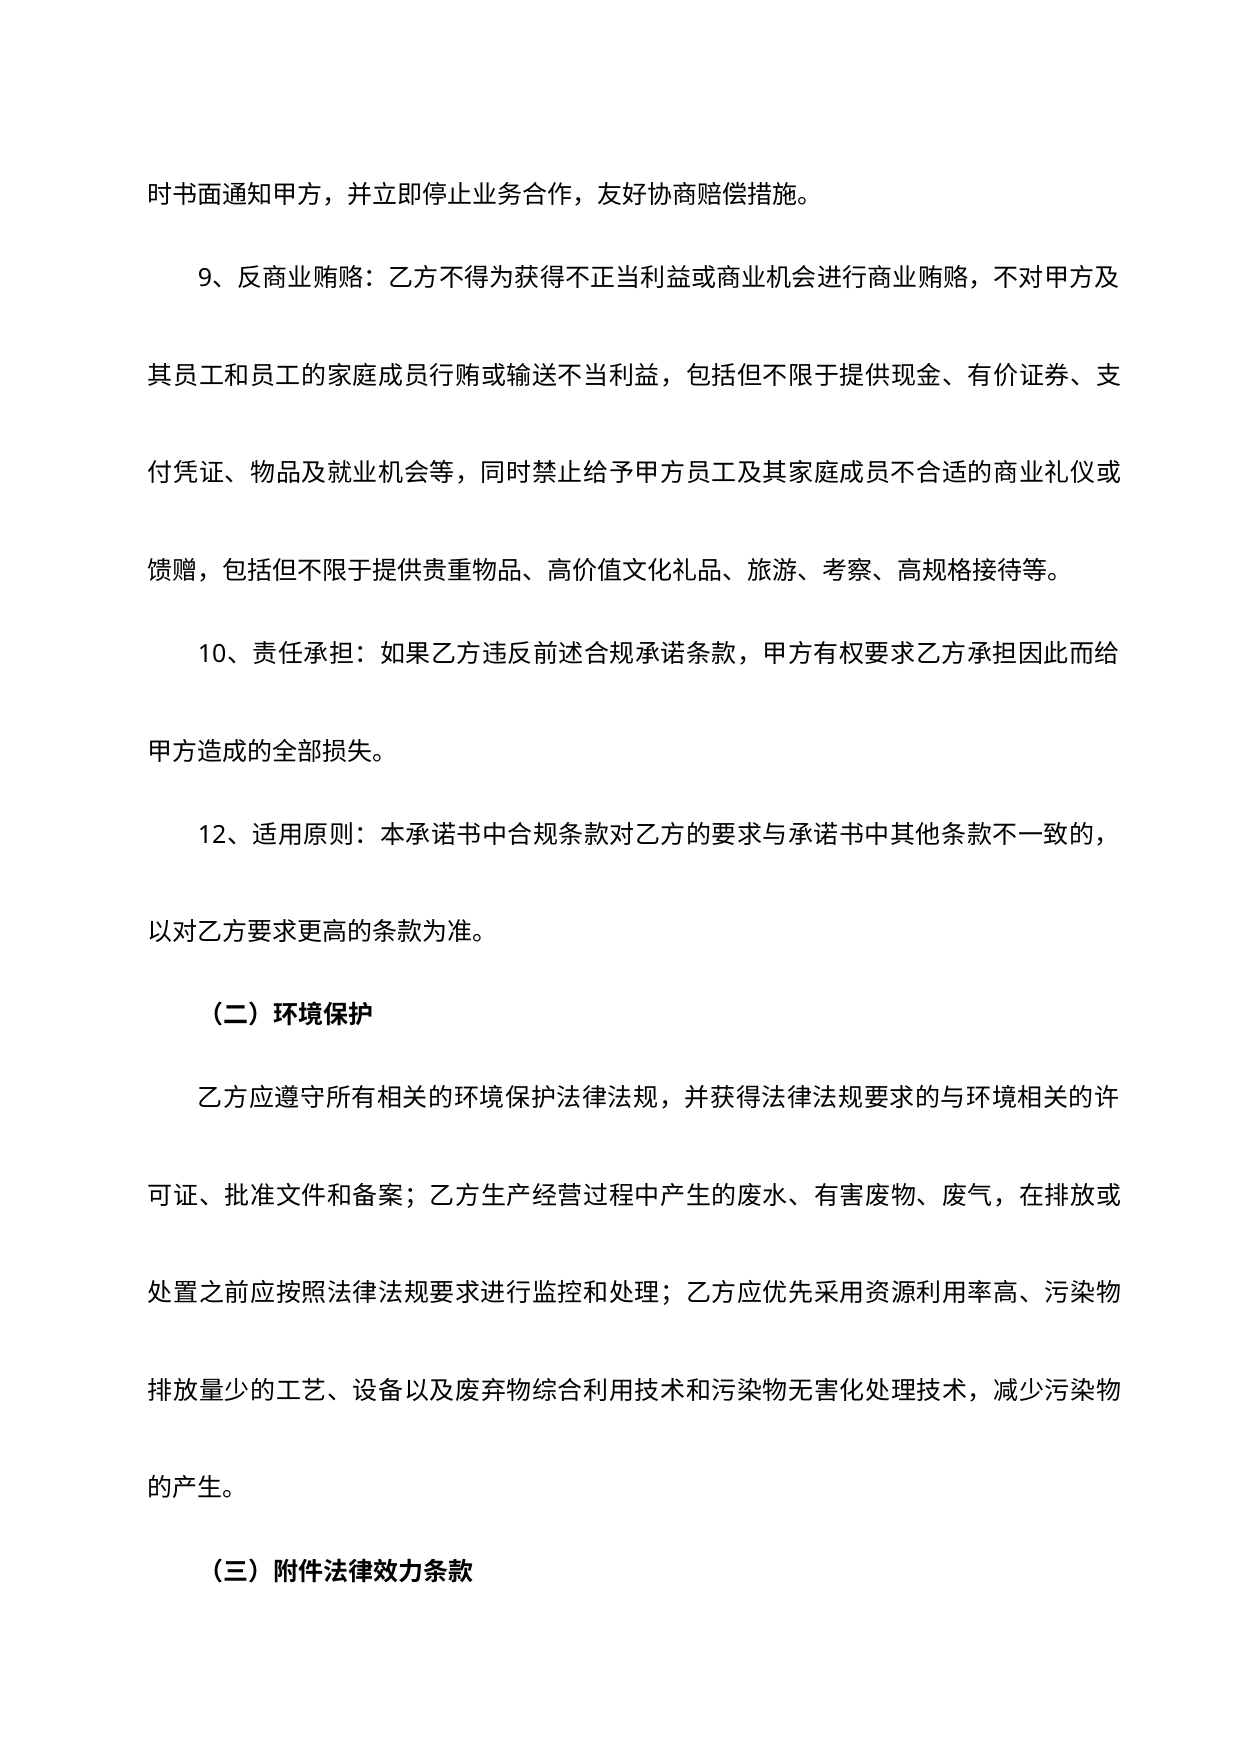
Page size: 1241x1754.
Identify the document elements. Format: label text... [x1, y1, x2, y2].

text （二）环境保护 [148, 980, 1122, 1045]
text 9、反商业贿赂：乙方不得为获得不正当利益或商业机会进行商业贿赂，不对甲方及其员工和员工的家庭成员行贿或输送不当利益，包括但不限于提供现金、有价证券、支付凭证、物品及就业机会等，同时禁止给予甲方员工及其家庭成员不合适的商业礼仪或馈赠，包括但不限于提供贵重物品、高价值文化礼品、旅游、考察、高规格接待等。 [148, 243, 1122, 601]
text 10、责任承担：如果乙方违反前述合规承诺条款，甲方有权要求乙方承担因此而给甲方造成的全部损失。 [148, 619, 1122, 782]
text （三）附件法律效力条款 [148, 1537, 1122, 1602]
text 乙方应遵守所有相关的环境保护法律法规，并获得法律法规要求的与环境相关的许可证、批准文件和备案；乙方生产经营过程中产生的废水、有害废物、废气，在排放或处置之前应按照法律法规要求进行监控和处理；乙方应优先采用资源利用率高、污染物排放量少的工艺、设备以及废弃物综合利用技术和污染物无害化处理技术，减少污染物的产生。 [148, 1063, 1122, 1518]
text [148, 160, 1122, 225]
text 12、适用原则：本承诺书中合规条款对乙方的要求与承诺书中其他条款不一致的，以对乙方要求更高的条款为准。 [148, 800, 1122, 962]
